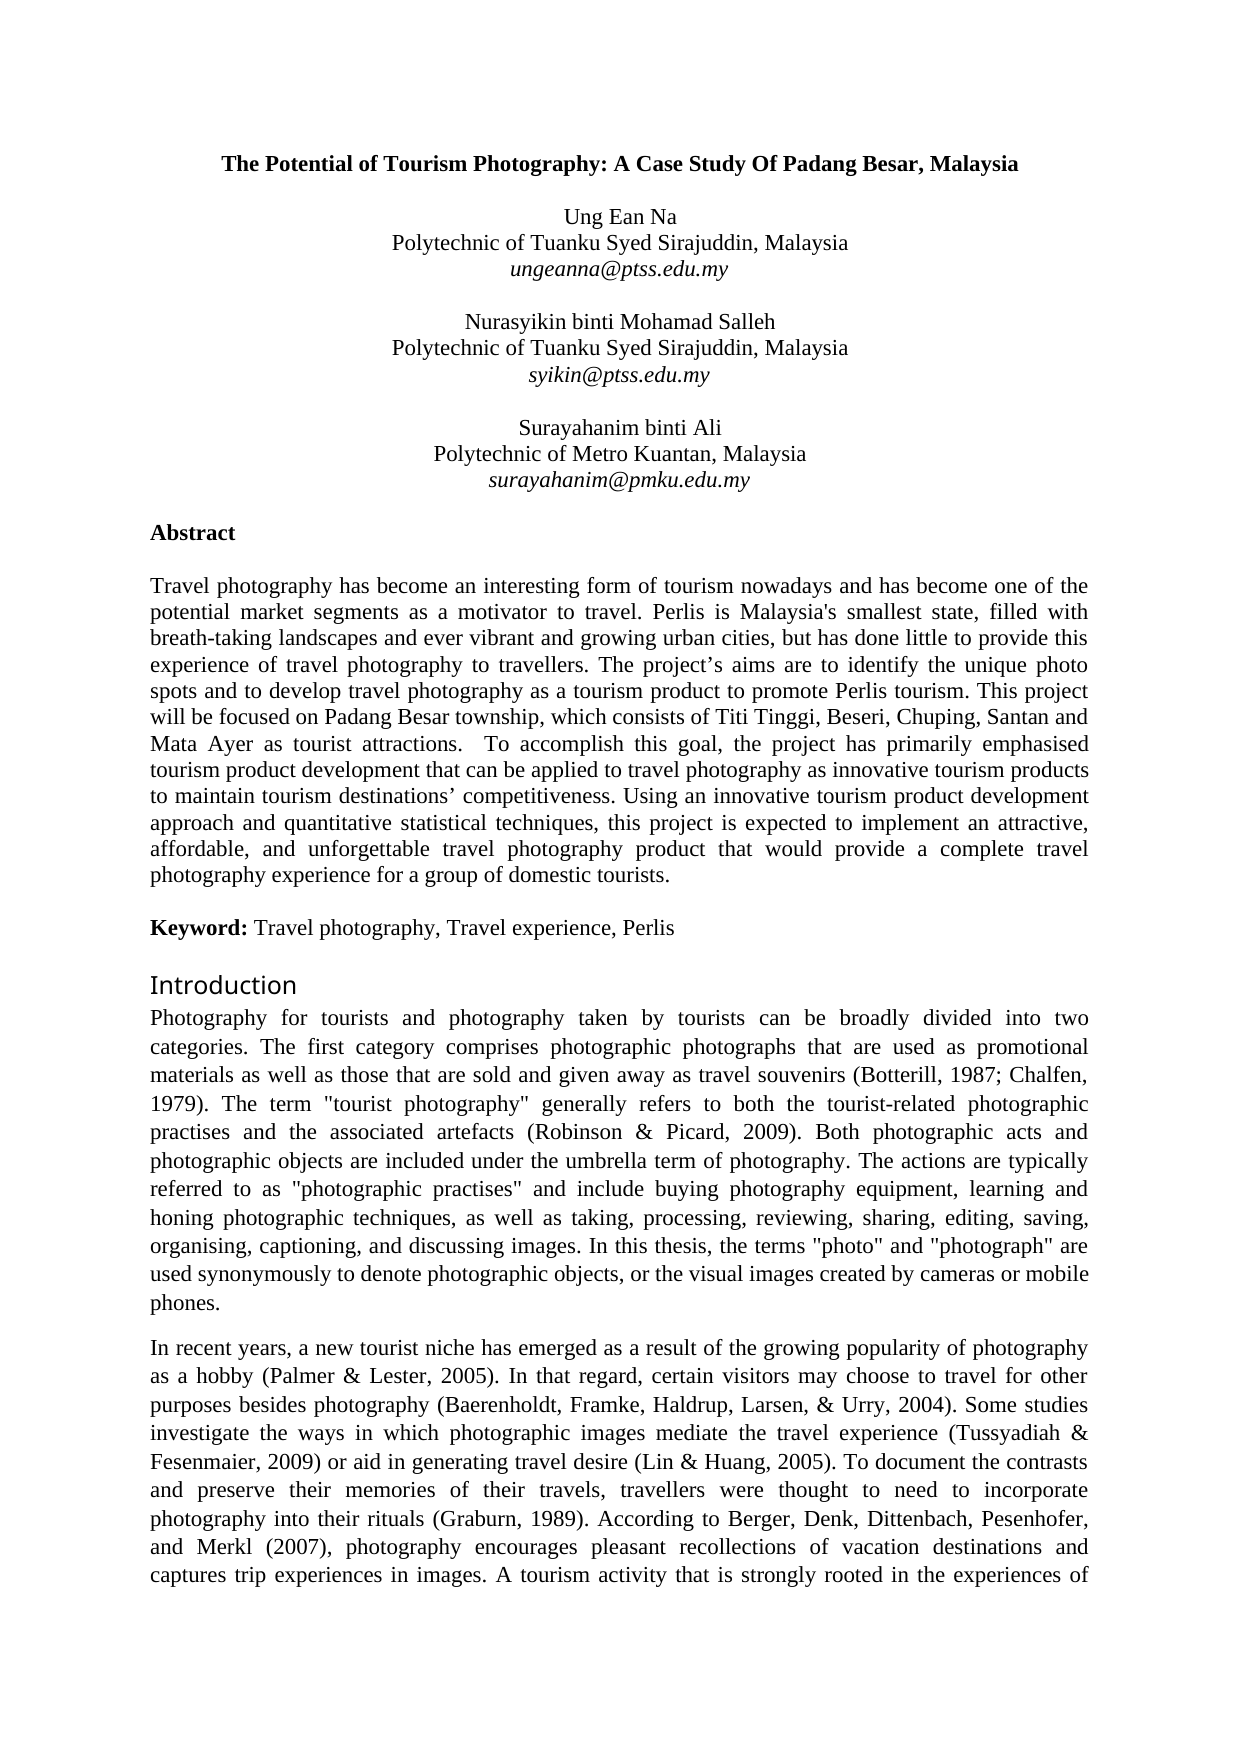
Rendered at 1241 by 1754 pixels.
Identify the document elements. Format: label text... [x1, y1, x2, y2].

text Surayahanim binti Ali [150, 413, 1090, 440]
text Nurasyikin binti Mohamad Salleh [150, 308, 1090, 334]
text Ung Ean Na [150, 203, 1090, 229]
text Photography for tourists and photography taken by tourists can be broadly divided into two categories. The first category comprises photographic photographs that are used as promotional materials as well as those that are sold and given away as travel souvenirs (Botterill, 1987; Chalfen, 1979). The term "tourist photography" generally refers to both the tourist-related photographic practises and the associated artefacts (Robinson & Picard, 2009). Both photographic acts and photographic objects are included under the umbrella term of photography. The actions are typically referred to as "photographic practises" and include buying photography equipment, learning and honing photographic techniques, as well as taking, processing, reviewing, sharing, editing, saving, organising, captioning, and discussing images. In this thesis, the terms "photo" and "photograph" are used synonymously to denote photographic objects, or the visual images created by cameras or mobile phones. [150, 1004, 1090, 1315]
text Polytechnic of Metro Kuantan, Malaysia [150, 440, 1090, 466]
text The Potential of Tourism Photography: A Case Study Of Padang Besar, Malaysia [150, 150, 1090, 176]
text Polytechnic of Tuanku Syed Sirajuddin, Malaysia [150, 229, 1090, 255]
text Polytechnic of Tuanku Syed Sirajuddin, Malaysia [150, 334, 1090, 361]
text surayahanim@pmku.edu.my [150, 466, 1090, 493]
text Abstract [150, 519, 1090, 545]
text ungeanna@ptss.edu.my [150, 255, 1090, 282]
text Keyword: Travel photography, Travel experience, Perlis [150, 914, 1090, 941]
text Travel photography has become an interesting form of tourism nowadays and has become one of the potential market segments as a motivator to travel. Perlis is Malaysia's smallest state, filled with breath-taking landscapes and ever vibrant and growing urban cities, but has done little to provide this experience of travel photography to travellers. The project’s aims are to identify the unique photo spots and to develop travel photography as a tourism product to promote Perlis tourism. This project will be focused on Padang Besar township, which consists of Titi Tinggi, Beseri, Chuping, Santan and Mata Ayer as tourist attractions. To accomplish this goal, the project has primarily emphasised tourism product development that can be applied to travel photography as innovative tourism products to maintain tourism destinations’ competitiveness. Using an innovative tourism product development approach and quantitative statistical techniques, this project is expected to implement an attractive, affordable, and unforgettable travel photography product that would provide a complete travel photography experience for a group of domestic tourists. [150, 572, 1090, 888]
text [150, 1334, 1090, 1588]
text syikin@ptss.edu.my [150, 361, 1090, 387]
subtitle Introduction [150, 968, 1090, 1002]
